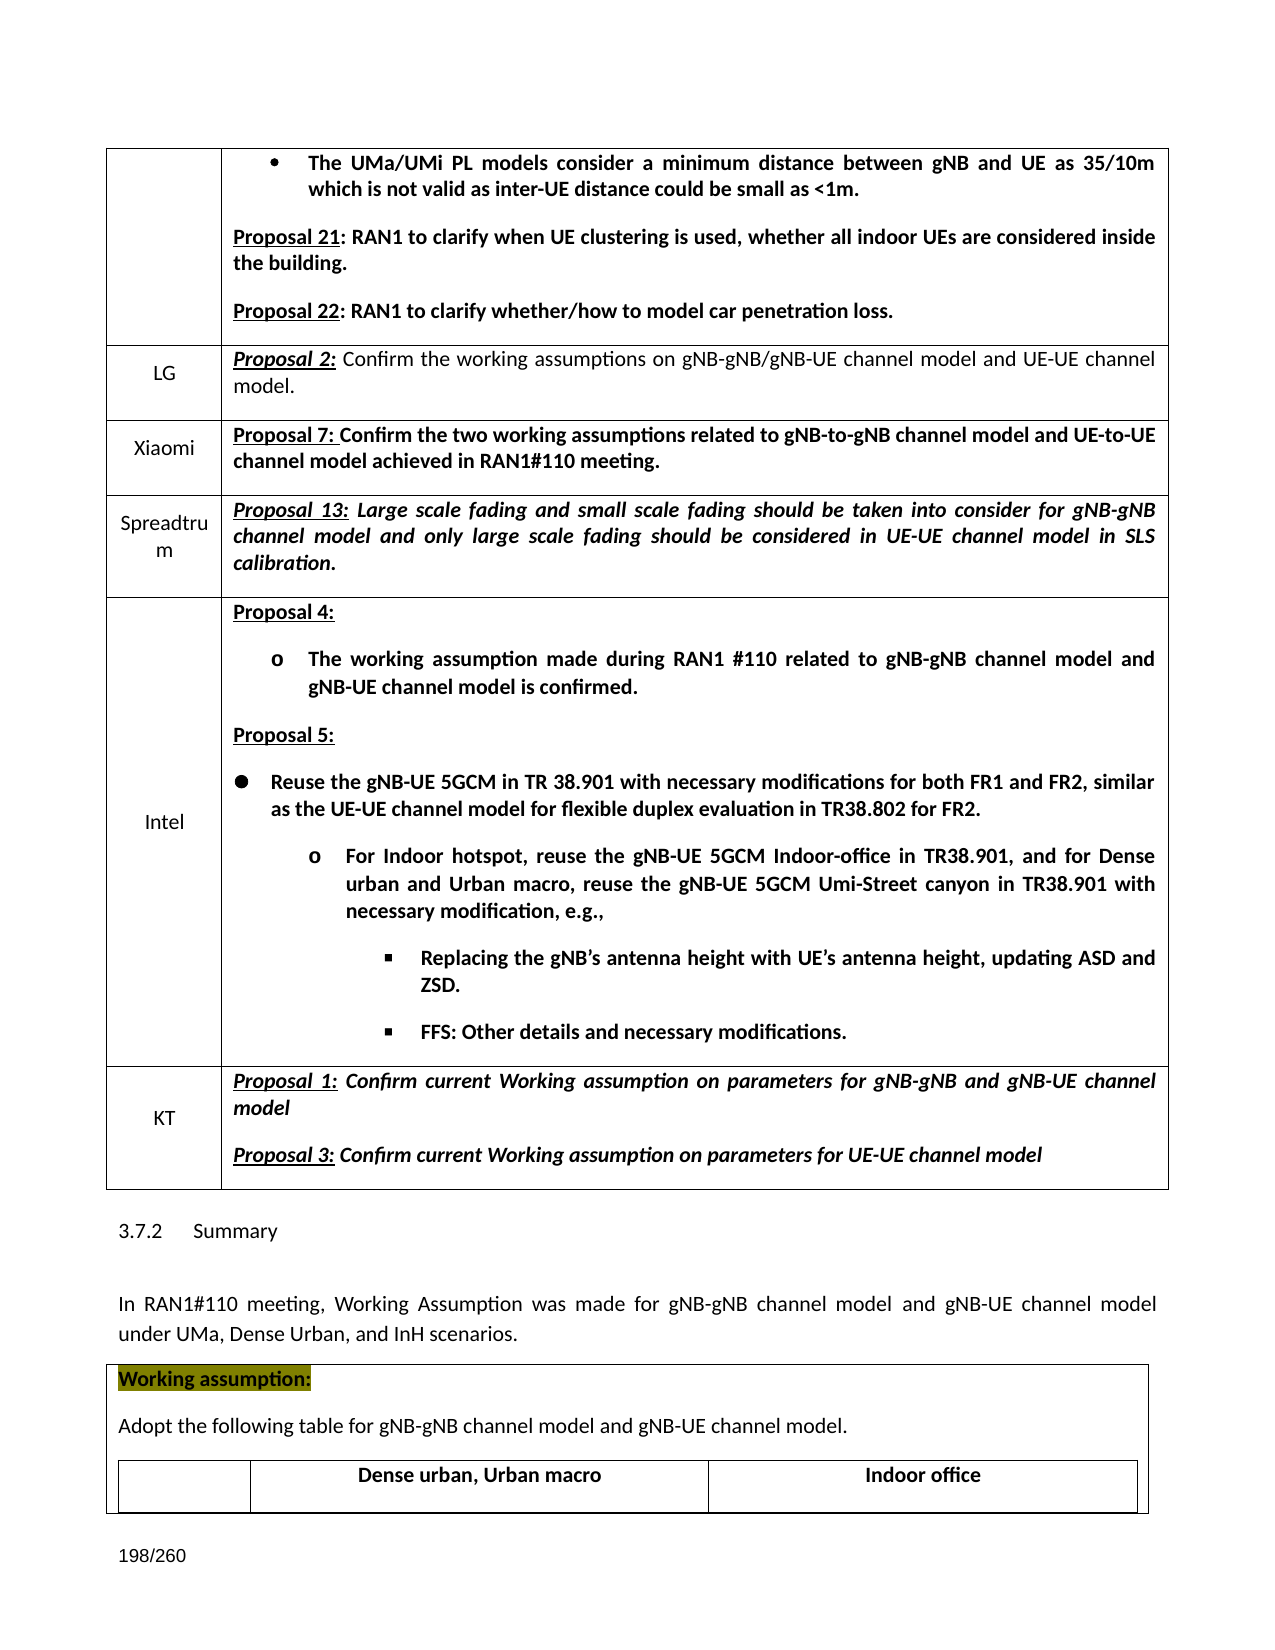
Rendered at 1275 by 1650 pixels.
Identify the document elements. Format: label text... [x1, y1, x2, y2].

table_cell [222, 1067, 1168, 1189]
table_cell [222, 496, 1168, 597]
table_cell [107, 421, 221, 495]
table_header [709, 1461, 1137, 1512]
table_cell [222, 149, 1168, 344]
text In RAN1#110 meeting, Working Assumption was made for gNB-gNB channel model and gNB-UE channel model under UMa, Dense Urban, and InH scenarios. [118, 1290, 1157, 1347]
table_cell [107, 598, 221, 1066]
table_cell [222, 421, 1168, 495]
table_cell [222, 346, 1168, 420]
subtitle Summary [118, 1217, 1157, 1243]
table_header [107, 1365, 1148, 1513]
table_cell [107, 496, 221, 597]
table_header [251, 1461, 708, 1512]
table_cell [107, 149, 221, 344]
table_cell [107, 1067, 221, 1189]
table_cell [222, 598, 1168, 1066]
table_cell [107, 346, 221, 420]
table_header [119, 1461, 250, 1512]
